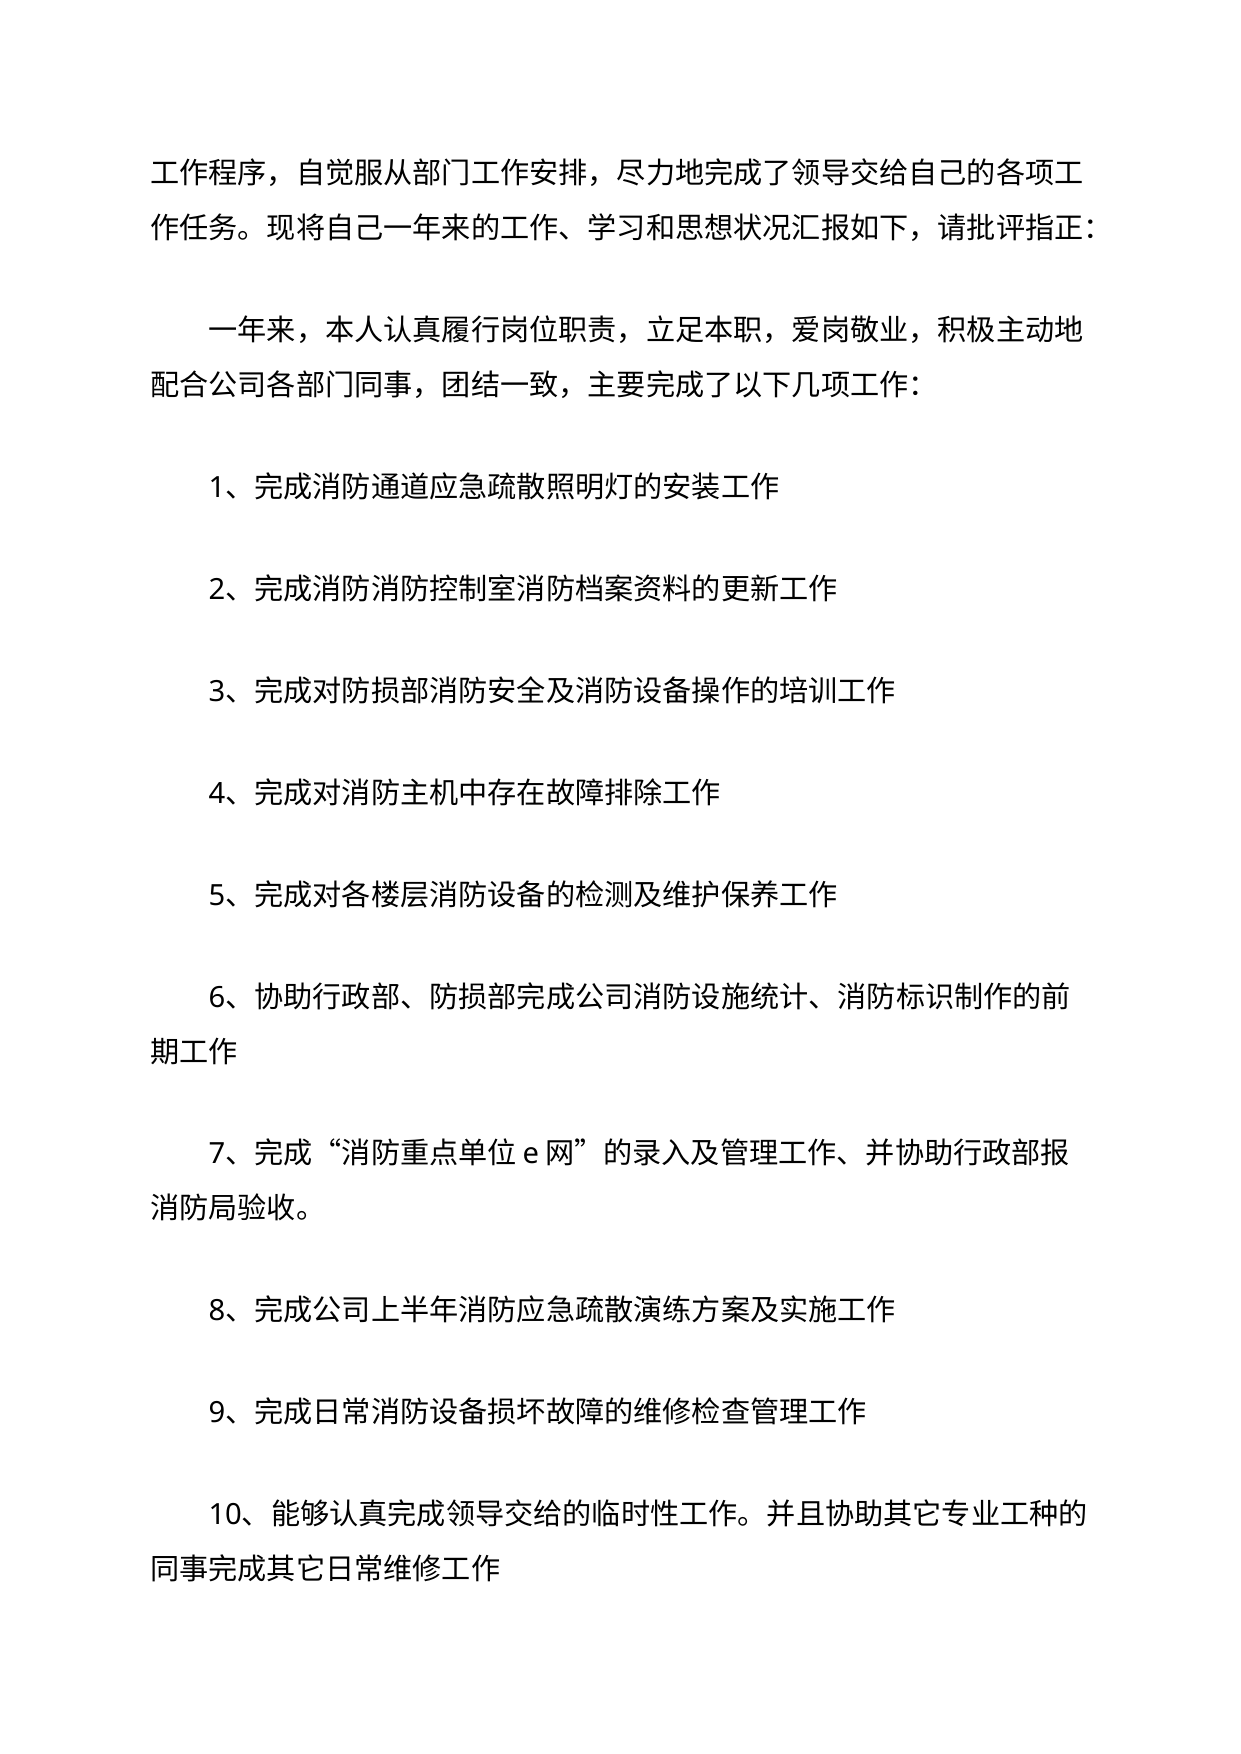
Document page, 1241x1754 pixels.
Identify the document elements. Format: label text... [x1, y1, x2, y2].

text 5、完成对各楼层消防设备的检测及维护保养工作 [150, 871, 1090, 914]
text 8、完成公司上半年消防应急疏散演练方案及实施工作 [150, 1287, 1090, 1329]
text 9、完成日常消防设备损坏故障的维修检查管理工作 [150, 1389, 1090, 1431]
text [150, 150, 1090, 247]
text 2、完成消防消防控制室消防档案资料的更新工作 [150, 565, 1090, 608]
text 6、协助行政部、防损部完成公司消防设施统计、消防标识制作的前期工作 [150, 973, 1090, 1071]
text 4、完成对消防主机中存在故障排除工作 [150, 769, 1090, 812]
text 7、完成“消防重点单位e网”的录入及管理工作、并协助行政部报消防局验收。 [150, 1130, 1090, 1227]
text 一年来，本人认真履行岗位职责，立足本职，爱岗敬业，积极主动地配合公司各部门同事，团结一致，主要完成了以下几项工作： [150, 307, 1090, 404]
text 3、完成对防损部消防安全及消防设备操作的培训工作 [150, 667, 1090, 710]
text 1、完成消防通道应急疏散照明灯的安装工作 [150, 463, 1090, 506]
text 10、能够认真完成领导交给的临时性工作。并且协助其它专业工种的同事完成其它日常维修工作 [150, 1491, 1090, 1588]
